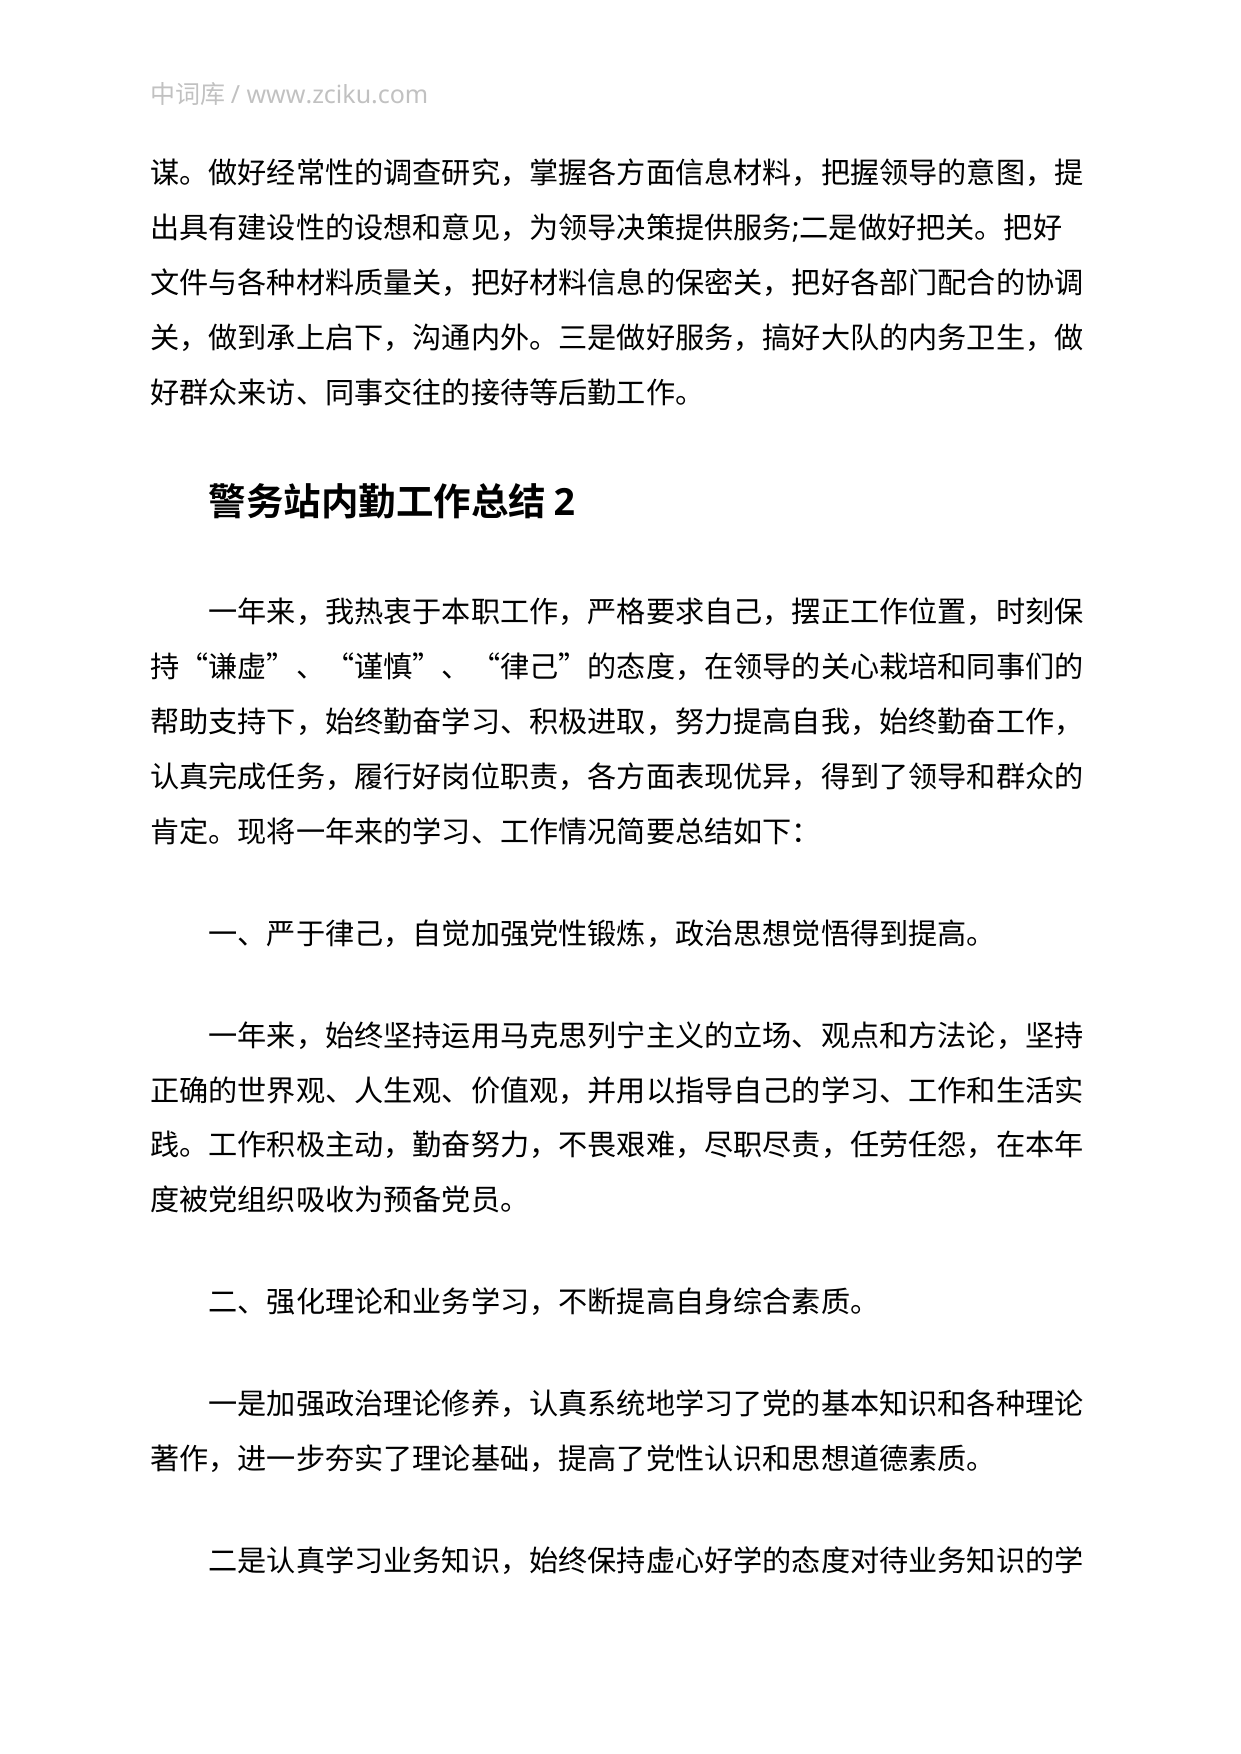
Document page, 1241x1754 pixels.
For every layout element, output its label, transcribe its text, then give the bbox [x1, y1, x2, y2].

text 一是加强政治理论修养，认真系统地学习了党的基本知识和各种理论著作，进一步夯实了理论基础，提高了党性认识和思想道德素质。 [150, 1380, 1090, 1478]
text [150, 1537, 1090, 1579]
text 一、严于律己，自觉加强党性锻炼，政治思想觉悟得到提高。 [150, 910, 1090, 953]
text 警务站内勤工作总结2 [150, 471, 1090, 526]
text 二、强化理论和业务学习，不断提高自身综合素质。 [150, 1279, 1090, 1321]
text 一年来，我热衷于本职工作，严格要求自己，摆正工作位置，时刻保持“谦虚”、“谨慎”、“律己”的态度，在领导的关心栽培和同事们的帮助支持下，始终勤奋学习、积极进取，努力提高自我，始终勤奋工作，认真完成任务，履行好岗位职责，各方面表现优异，得到了领导和群众的肯定。现将一年来的学习、工作情况简要总结如下： [150, 589, 1090, 851]
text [150, 150, 1090, 412]
text 一年来，始终坚持运用马克思列宁主义的立场、观点和方法论，坚持正确的世界观、人生观、价值观，并用以指导自己的学习、工作和生活实践。工作积极主动，勤奋努力，不畏艰难，尽职尽责，任劳任怨，在本年度被党组织吸收为预备党员。 [150, 1012, 1090, 1219]
